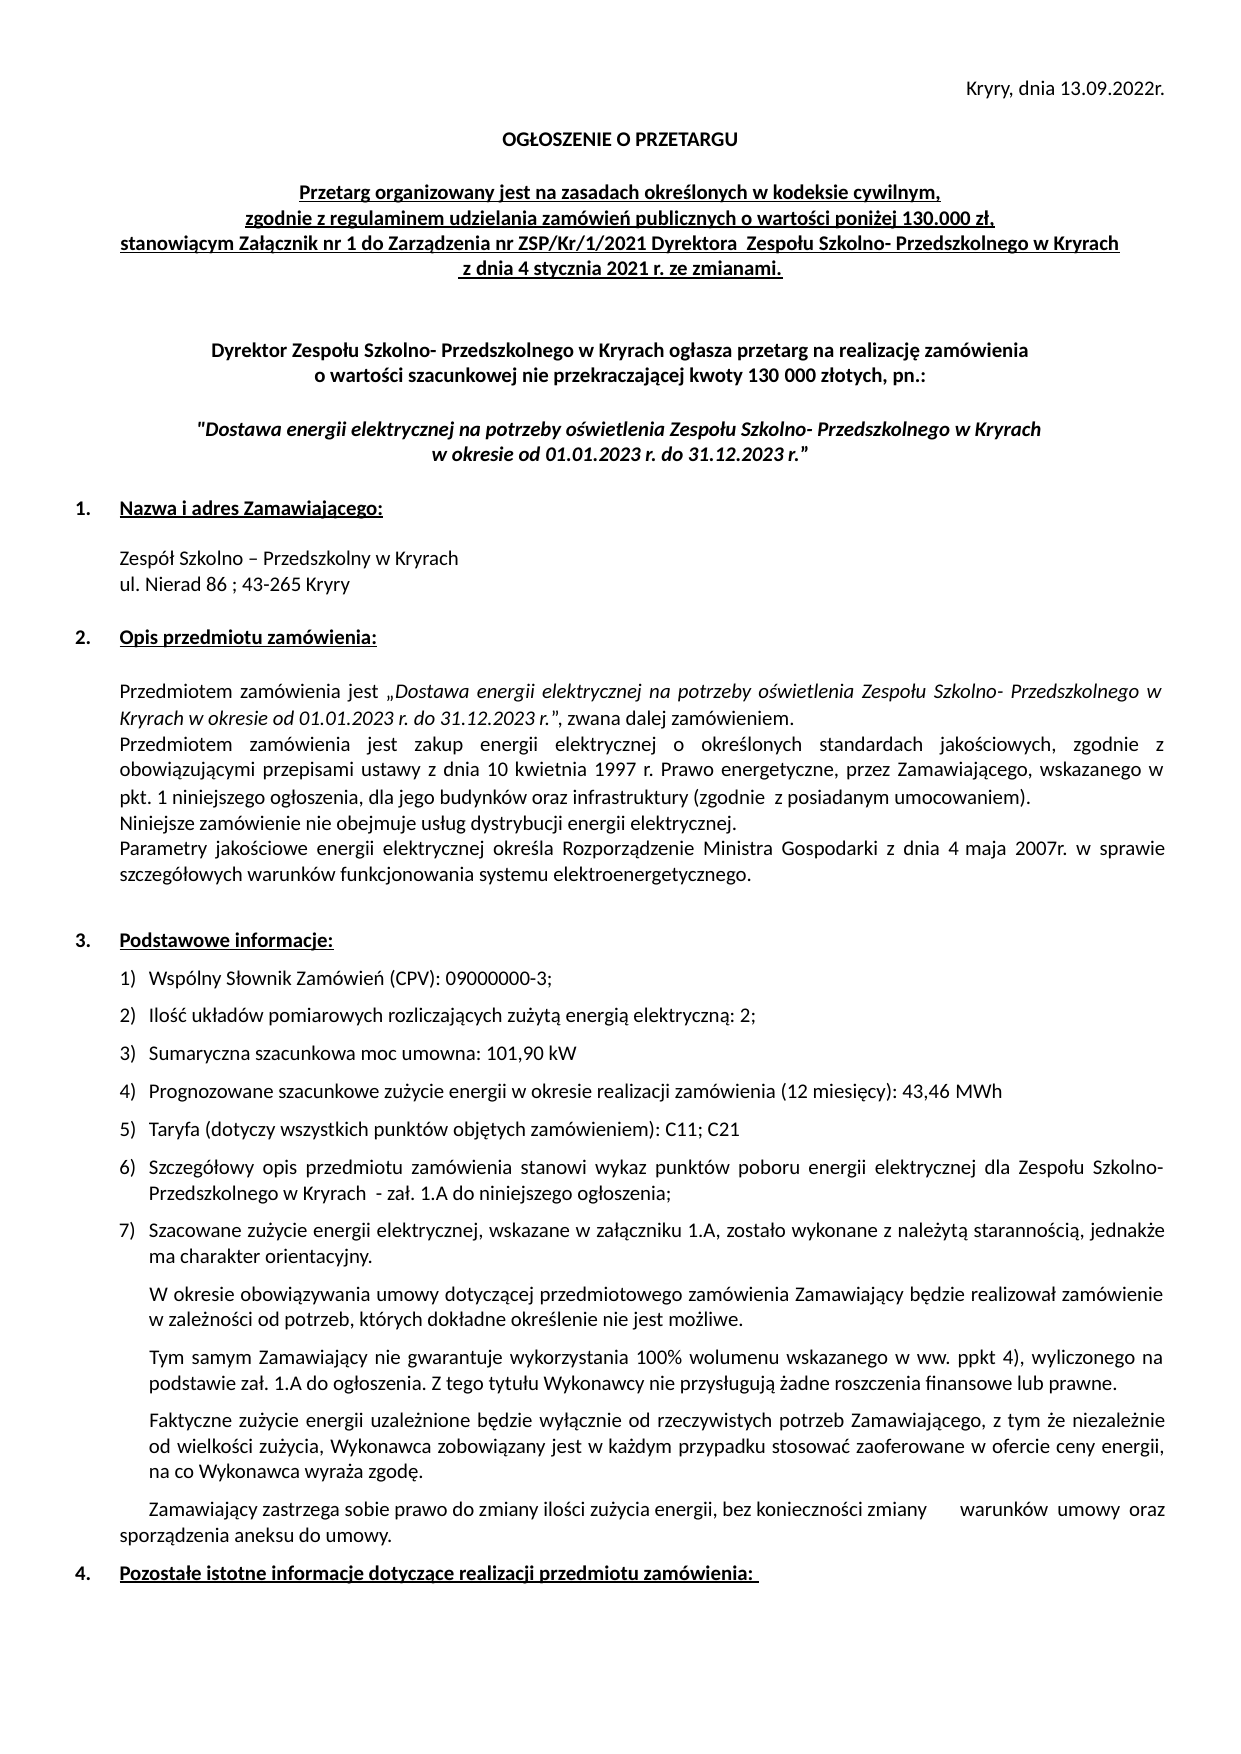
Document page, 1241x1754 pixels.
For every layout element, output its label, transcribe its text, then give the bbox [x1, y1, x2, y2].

text Zamawiający zastrzega sobie prawo do zmiany ilości zużycia energii, bez konieczności zmiany warunków umowy oraz sporządzenia aneksu do umowy. [119, 1496, 1165, 1547]
text Tym samym Zamawiający nie gwarantuje wykorzystania 100% wolumenu wskazanego w ww. ppkt 4), wyliczonego na podstawie zał. 1.A do ogłoszenia. Z tego tytułu Wykonawcy nie przysługują żadne roszczenia finansowe lub prawne. [149, 1344, 1165, 1395]
text 4) Prognozowane szacunkowe zużycie energii w okresie realizacji zamówienia (12 miesięcy): 43,46 MWh [75, 1078, 1165, 1104]
text OGŁOSZENIE O PRZETARGU [75, 126, 1165, 151]
text 1) Wspólny Słownik Zamówień (CPV): 09000000-3; [75, 965, 1165, 990]
text Przedmiotem zamówienia jest zakup energii elektrycznej o określonych standardach jakościowych, zgodnie z obowiązującymi przepisami ustawy z dnia 10 kwietnia 1997 r. Prawo energetyczne, przez Zamawiającego, wskazanego w pkt. 1 niniejszego ogłoszenia, dla jego budynków oraz infrastruktury (zgodnie z posiadanym umocowaniem). [119, 731, 1165, 810]
text Niniejsze zamówienie nie obejmuje usług dystrybucji energii elektrycznej. [119, 810, 1165, 836]
text o wartości szacunkowej nie przekraczającej kwoty 130 000 złotych, pn.: [75, 362, 1165, 388]
text Dyrektor Zespołu Szkolno- Przedszkolnego w Kryrach ogłasza przetarg na realizację zamówienia [75, 337, 1165, 362]
text "Dostawa energii elektrycznej na potrzeby oświetlenia Zespołu Szkolno- Przedszkolnego w Kryrach [75, 416, 1165, 441]
text 3. Podstawowe informacje: [75, 927, 1165, 952]
text Zespół Szkolno – Przedszkolny w Kryrach [119, 546, 1165, 571]
text 5) Taryfa (dotyczy wszystkich punktów objętych zamówieniem): C11; C21 [75, 1116, 1165, 1142]
text 2. Opis przedmiotu zamówienia: [75, 624, 1165, 650]
text 4. Pozostałe istotne informacje dotyczące realizacji przedmiotu zamówienia: [75, 1560, 1165, 1585]
text Parametry jakościowe energii elektrycznej określa Rozporządzenie Ministra Gospodarki z dnia 4 maja 2007r. w sprawie szczegółowych warunków funkcjonowania systemu elektroenergetycznego. [119, 836, 1165, 886]
text Przedmiotem zamówienia jest „Dostawa energii elektrycznej na potrzeby oświetlenia Zespołu Szkolno- Przedszkolnego w Kryrach w okresie od 01.01.2023 r. do 31.12.2023 r.”, zwana dalej zamówieniem. [119, 678, 1165, 731]
text Faktyczne zużycie energii uzależnione będzie wyłącznie od rzeczywistych potrzeb Zamawiającego, z tym że niezależnie od wielkości zużycia, Wykonawca zobowiązany jest w każdym przypadku stosować zaoferowane w ofercie ceny energii, na co Wykonawca wyraża zgodę. [149, 1408, 1165, 1484]
text Przetarg organizowany jest na zasadach określonych w kodeksie cywilnym, zgodnie z regulaminem udzielania zamówień publicznych o wartości poniżej 130.000 zł, stanowiącym Załącznik nr 1 do Zarządzenia nr ZSP/Kr/1/2021 Dyrektora Zespołu Szkolno- Przedszkolnego w Kryrach z dnia 4 stycznia 2021 r. ze zmianami. [75, 151, 1165, 281]
text 6) Szczegółowy opis przedmiotu zamówienia stanowi wykaz punktów poboru energii elektrycznej dla Zespołu Szkolno- Przedszkolnego w Kryrach - zał. 1.A do niniejszego ogłoszenia; [119, 1154, 1165, 1205]
text 2) Ilość układów pomiarowych rozliczających zużytą energią elektryczną: 2; [75, 1003, 1165, 1028]
text w okresie od 01.01.2023 r. do 31.12.2023 r.” [75, 441, 1165, 467]
text 7) Szacowane zużycie energii elektrycznej, wskazane w załączniku 1.A, zostało wykonane z należytą starannością, jednakże ma charakter orientacyjny. [119, 1218, 1165, 1268]
text W okresie obowiązywania umowy dotyczącej przedmiotowego zamówienia Zamawiający będzie realizował zamówienie w zależności od potrzeb, których dokładne określenie nie jest możliwe. [149, 1281, 1165, 1332]
text ul. Nierad 86 ; 43-265 Kryry [119, 571, 1165, 596]
text 3) Sumaryczna szacunkowa moc umowna: 101,90 kW [75, 1041, 1165, 1066]
text 1. Nazwa i adres Zamawiającego: [75, 495, 1165, 520]
text Kryry, dnia 13.09.2022r. [75, 75, 1165, 100]
